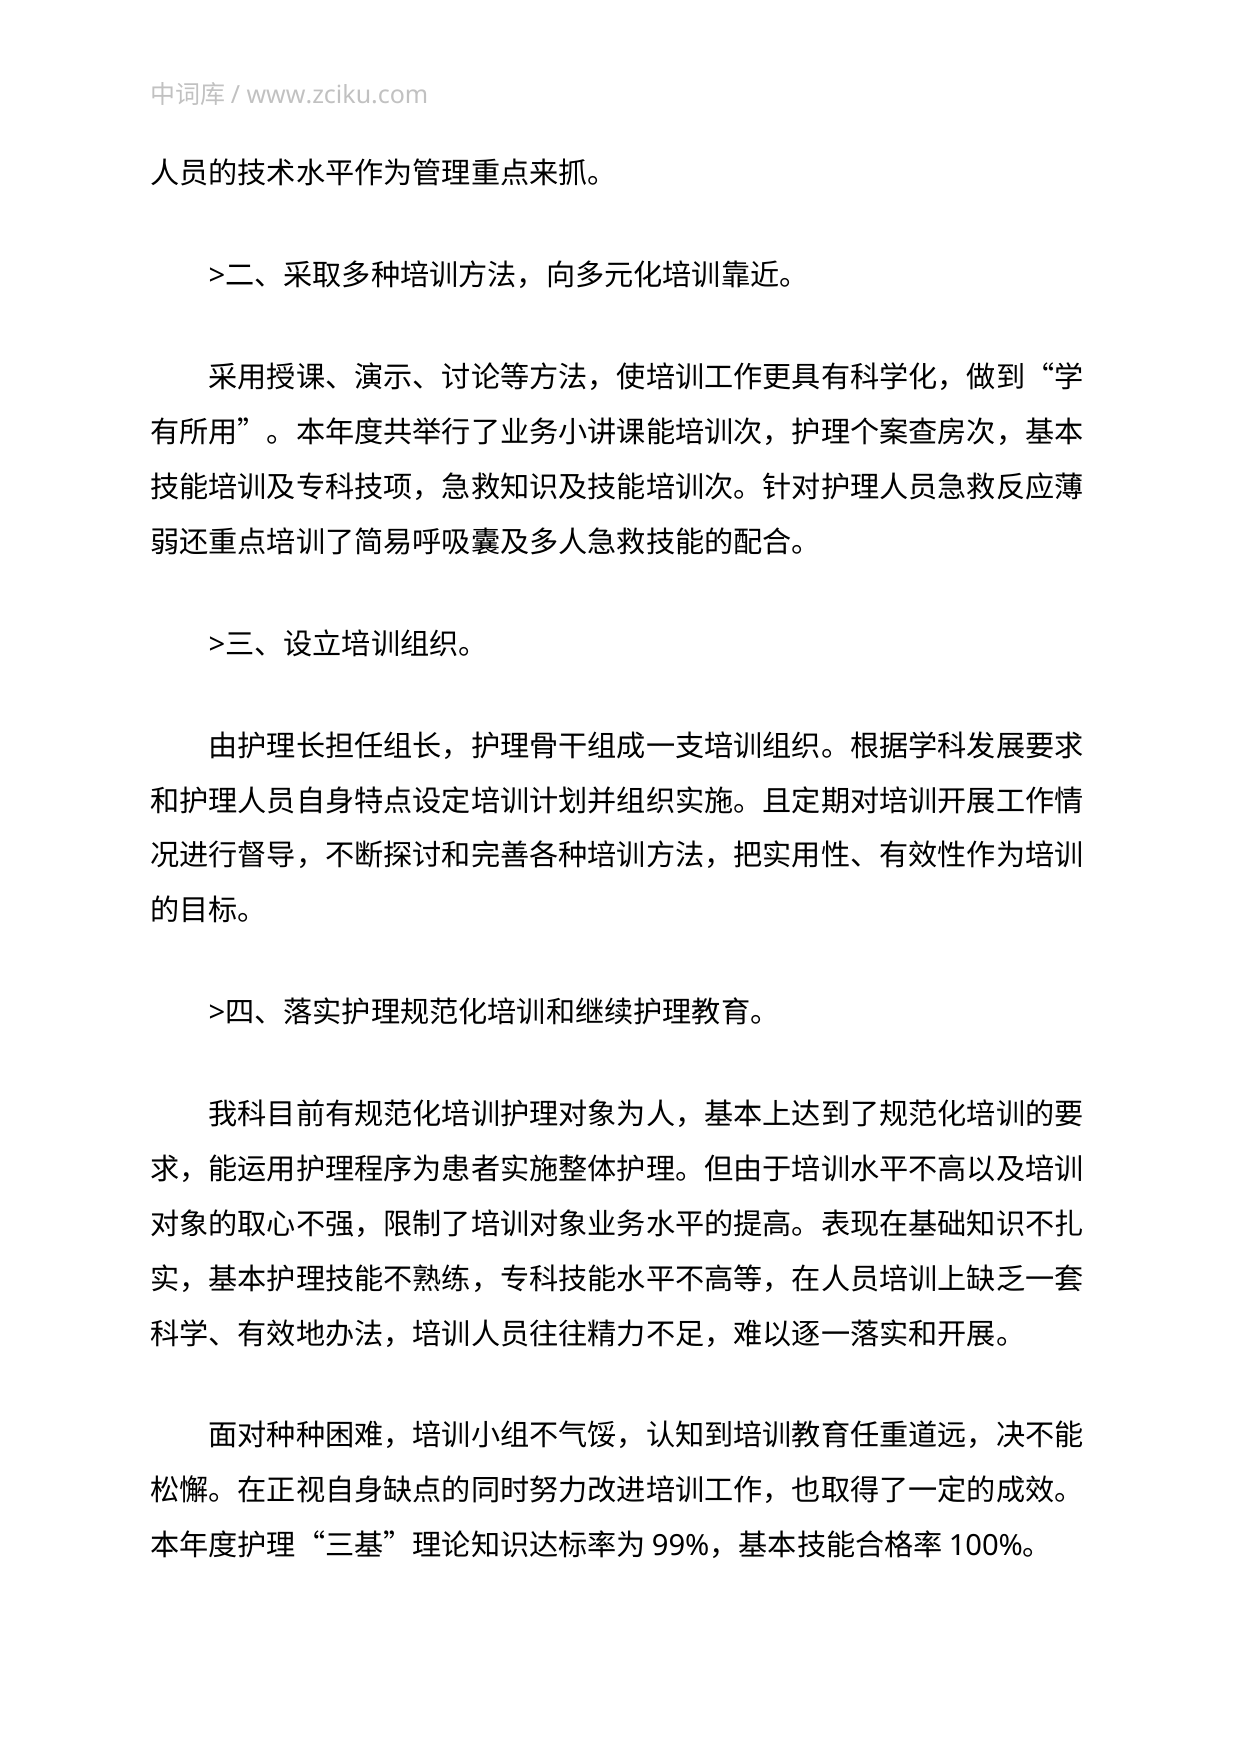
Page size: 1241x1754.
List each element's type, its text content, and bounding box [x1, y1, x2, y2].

text >三、设立培训组织。 [150, 620, 1090, 663]
text >二、采取多种培训方法，向多元化培训靠近。 [150, 252, 1090, 294]
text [150, 150, 1090, 192]
text 面对种种困难，培训小组不气馁，认知到培训教育任重道远，决不能松懈。在正视自身缺点的同时努力改进培训工作，也取得了一定的成效。本年度护理“三基”理论知识达标率为99%，基本技能合格率100%。 [150, 1412, 1090, 1564]
text 采用授课、演示、讨论等方法，使培训工作更具有科学化，做到“学有所用”。本年度共举行了业务小讲课能培训次，护理个案查房次，基本技能培训及专科技项，急救知识及技能培训次。针对护理人员急救反应薄弱还重点培训了简易呼吸囊及多人急救技能的配合。 [150, 354, 1090, 561]
text >四、落实护理规范化培训和继续护理教育。 [150, 989, 1090, 1031]
text 我科目前有规范化培训护理对象为人，基本上达到了规范化培训的要求，能运用护理程序为患者实施整体护理。但由于培训水平不高以及培训对象的取心不强，限制了培训对象业务水平的提高。表现在基础知识不扎实，基本护理技能不熟练，专科技能水平不高等，在人员培训上缺乏一套科学、有效地办法，培训人员往往精力不足，难以逐一落实和开展。 [150, 1091, 1090, 1352]
text 由护理长担任组长，护理骨干组成一支培训组织。根据学科发展要求和护理人员自身特点设定培训计划并组织实施。且定期对培训开展工作情况进行督导，不断探讨和完善各种培训方法，把实用性、有效性作为培训的目标。 [150, 722, 1090, 929]
